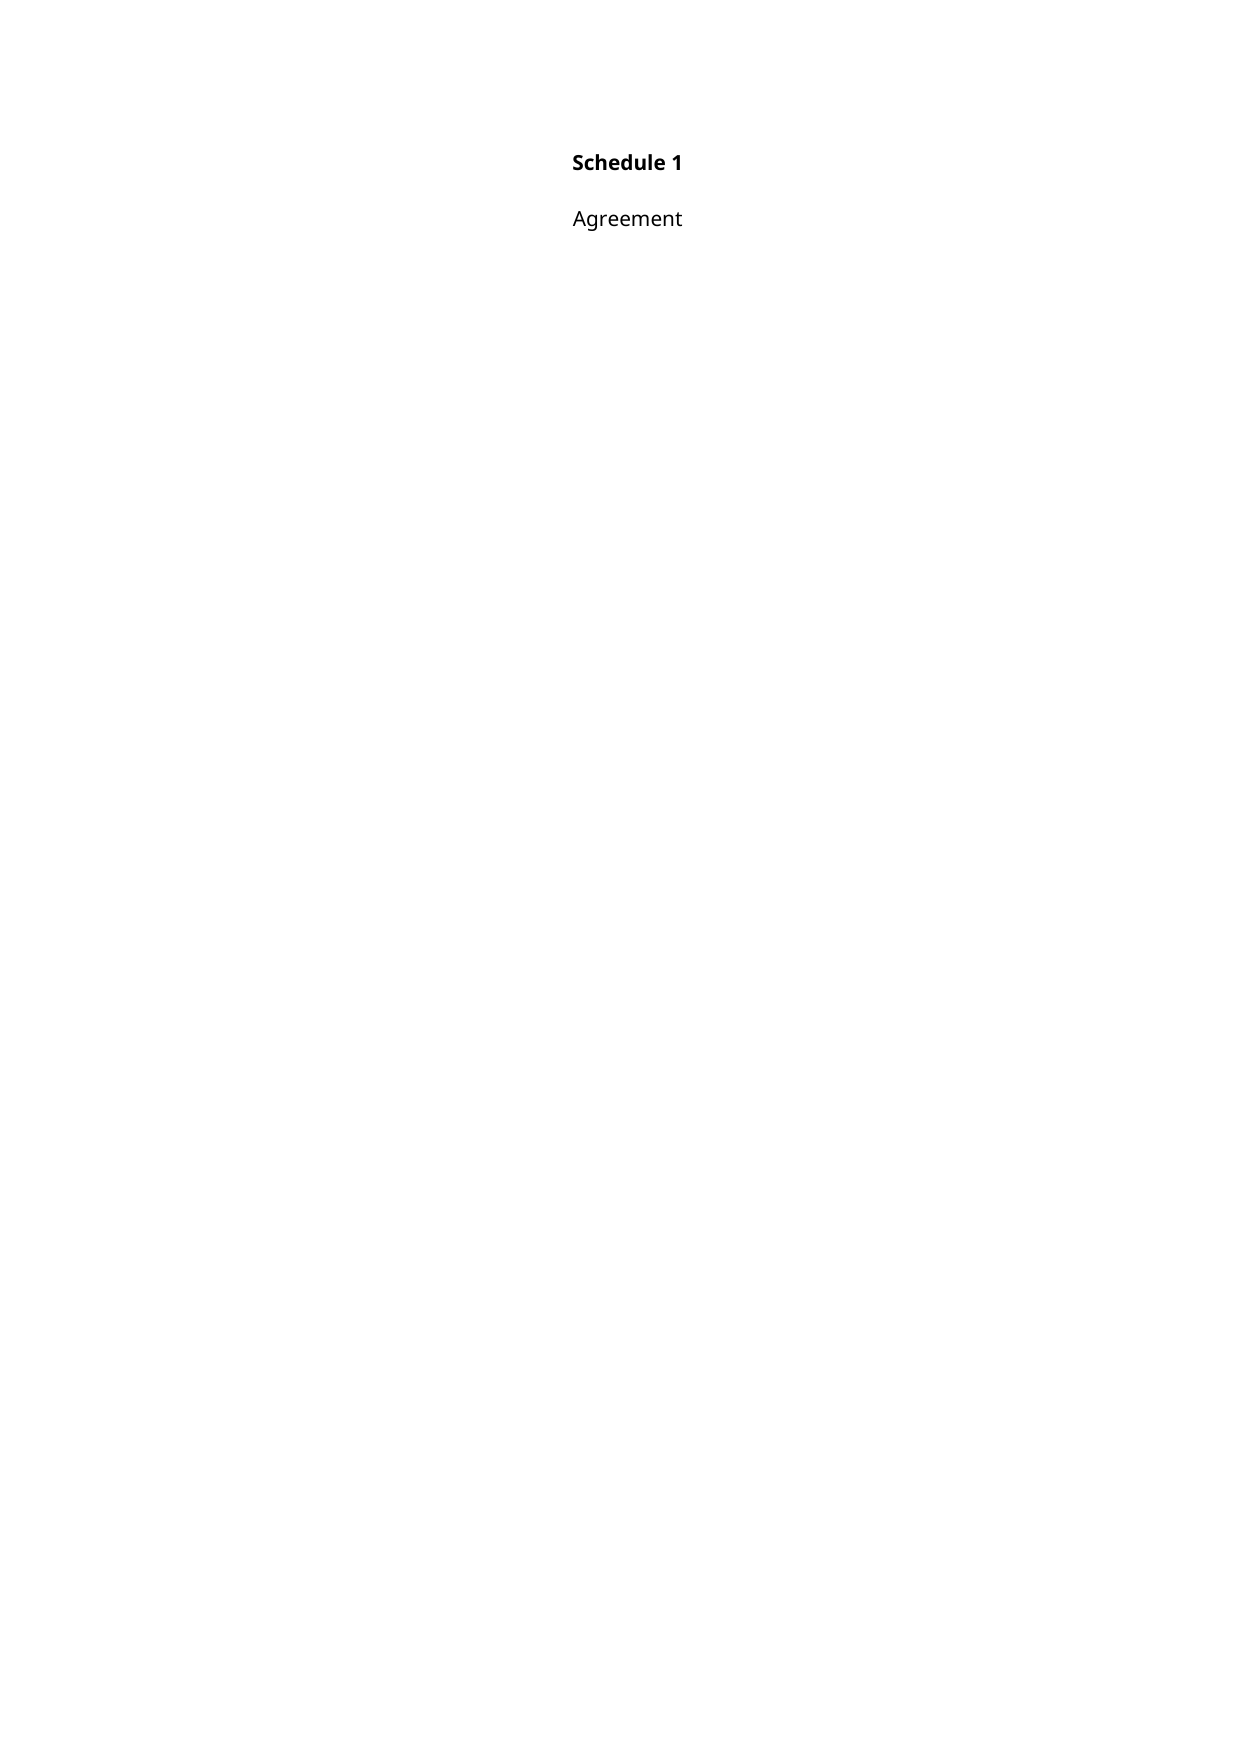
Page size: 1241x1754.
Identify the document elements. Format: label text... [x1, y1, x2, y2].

text Agreement [103, 204, 1152, 233]
text Schedule 1 [103, 148, 1152, 176]
